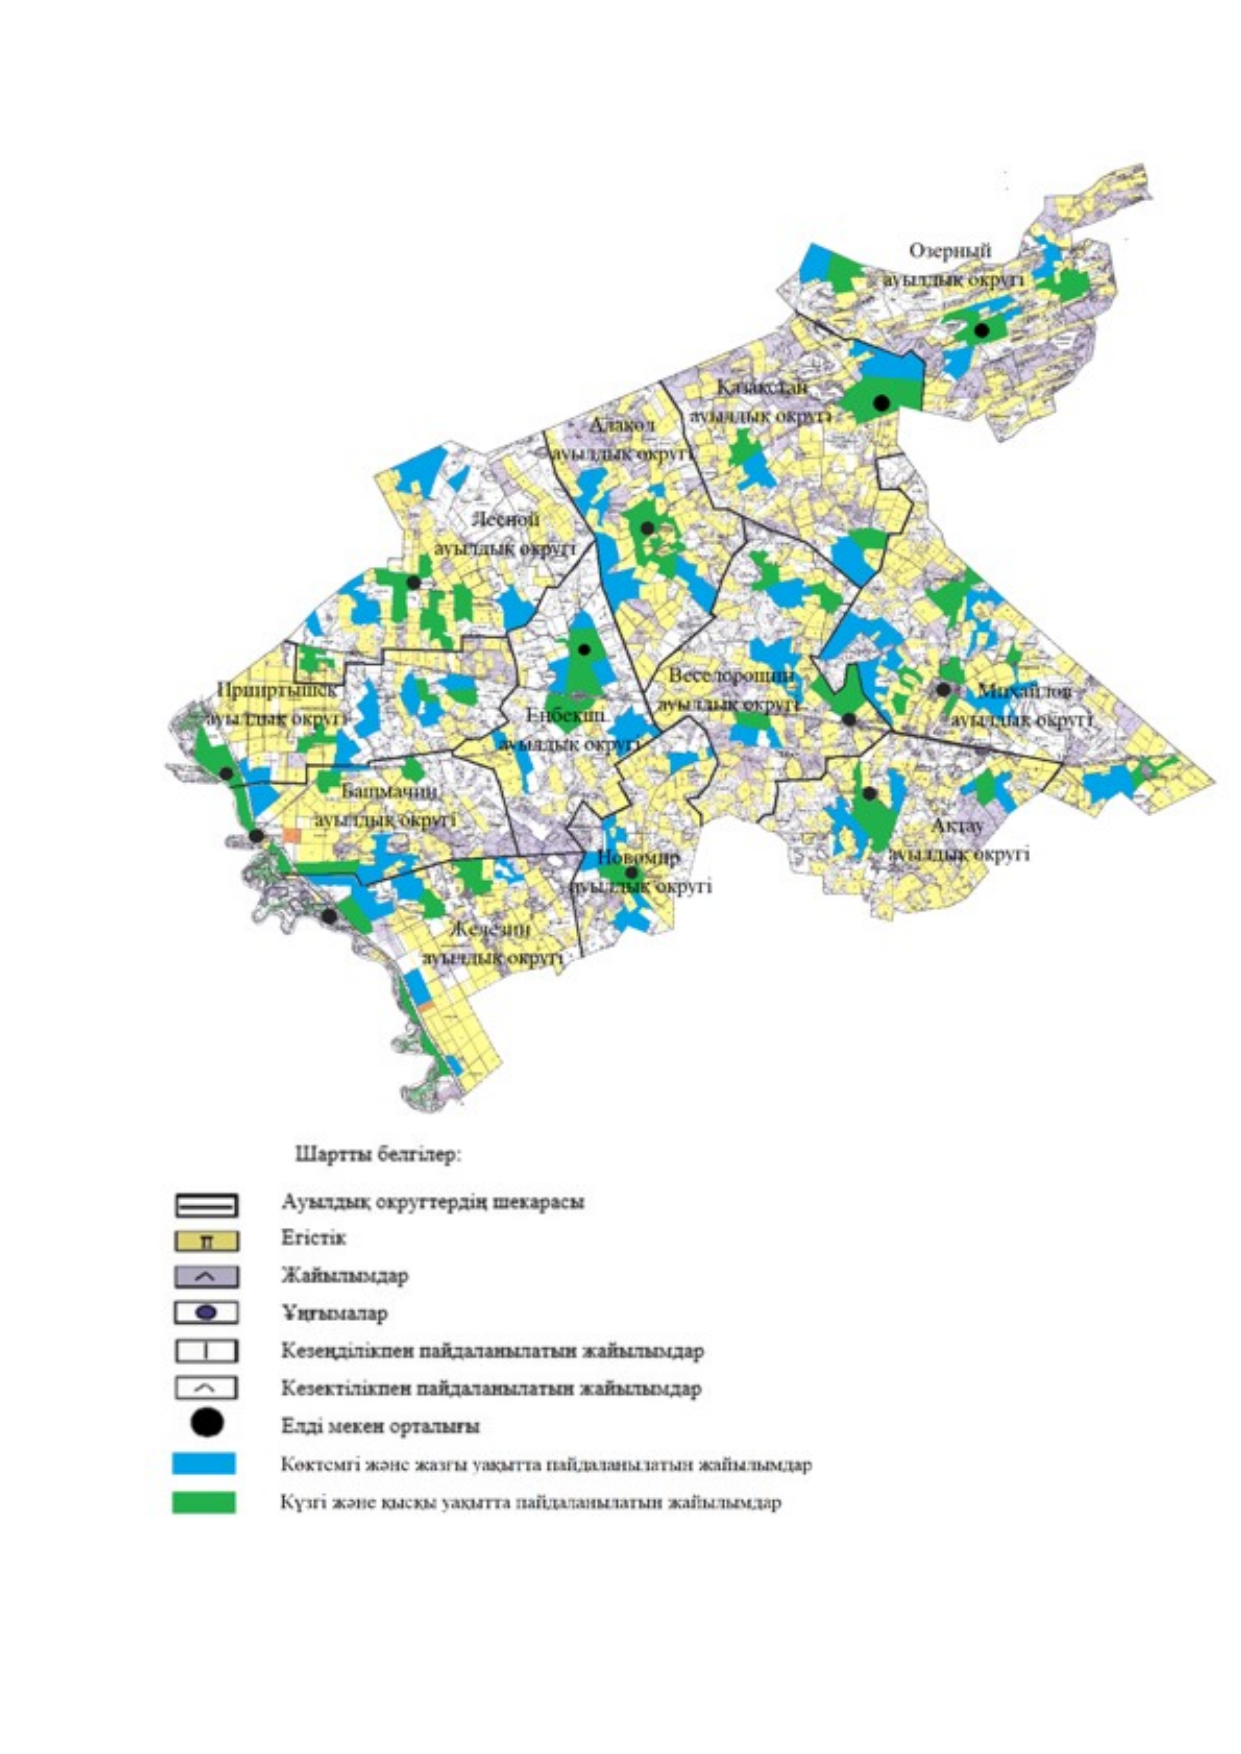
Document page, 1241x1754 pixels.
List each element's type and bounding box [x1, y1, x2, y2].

picture [112, 150, 1241, 1546]
